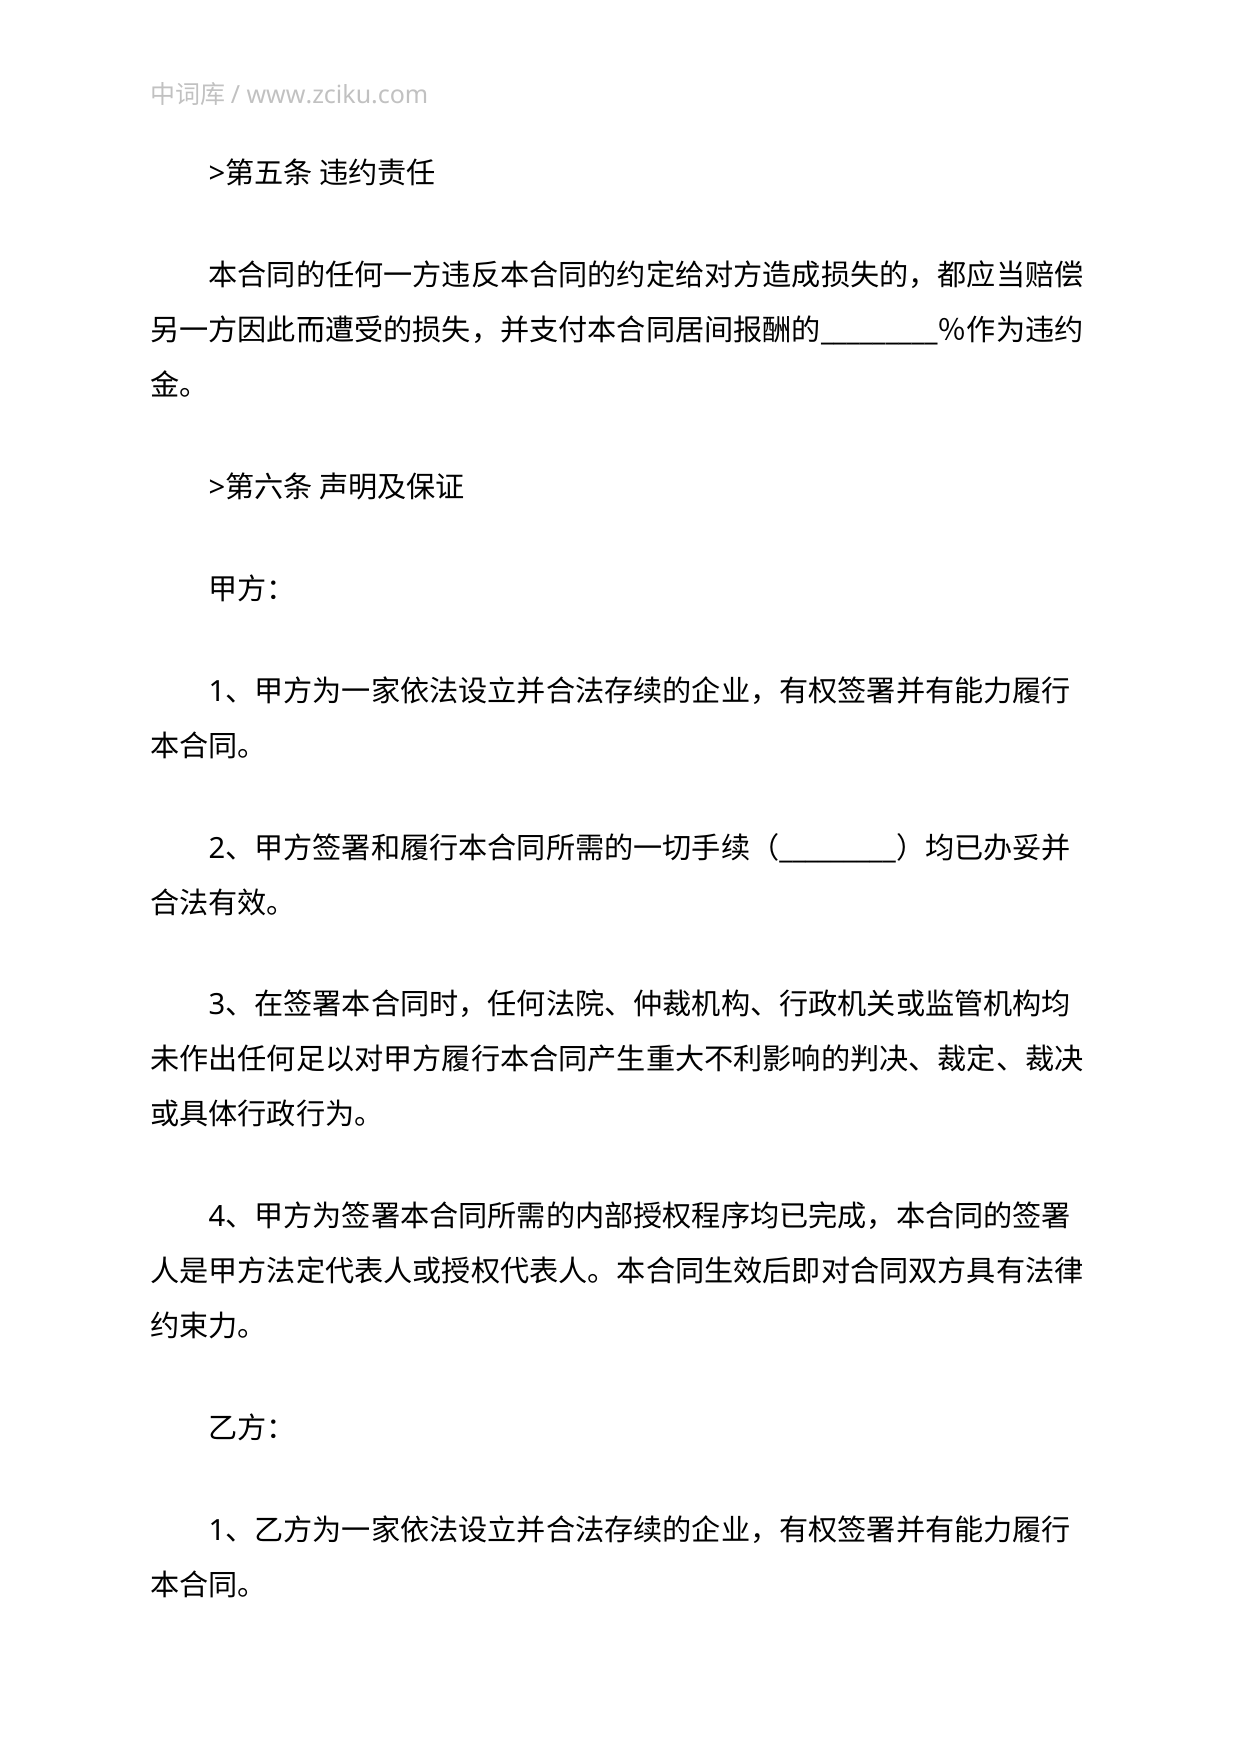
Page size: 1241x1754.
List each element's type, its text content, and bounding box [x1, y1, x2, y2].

text 4、甲方为签署本合同所需的内部授权程序均已完成，本合同的签署人是甲方法定代表人或授权代表人。本合同生效后即对合同双方具有法律约束力。 [150, 1193, 1090, 1345]
text 3、在签署本合同时，任何法院、仲裁机构、行政机关或监管机构均未作出任何足以对甲方履行本合同产生重大不利影响的判决、裁定、裁决或具体行政行为。 [150, 981, 1090, 1133]
text 本合同的任何一方违反本合同的约定给对方造成损失的，都应当赔偿另一方因此而遭受的损失，并支付本合同居间报酬的_________％作为违约金。 [150, 252, 1090, 404]
text >第六条 声明及保证 [150, 464, 1090, 506]
text 甲方： [150, 566, 1090, 608]
text 1、甲方为一家依法设立并合法存续的企业，有权签署并有能力履行本合同。 [150, 667, 1090, 765]
text >第五条 违约责任 [150, 150, 1090, 192]
text 2、甲方签署和履行本合同所需的一切手续（_________）均已办妥并合法有效。 [150, 824, 1090, 921]
text 1、乙方为一家依法设立并合法存续的企业，有权签署并有能力履行本合同。 [150, 1506, 1090, 1603]
text 乙方： [150, 1404, 1090, 1447]
